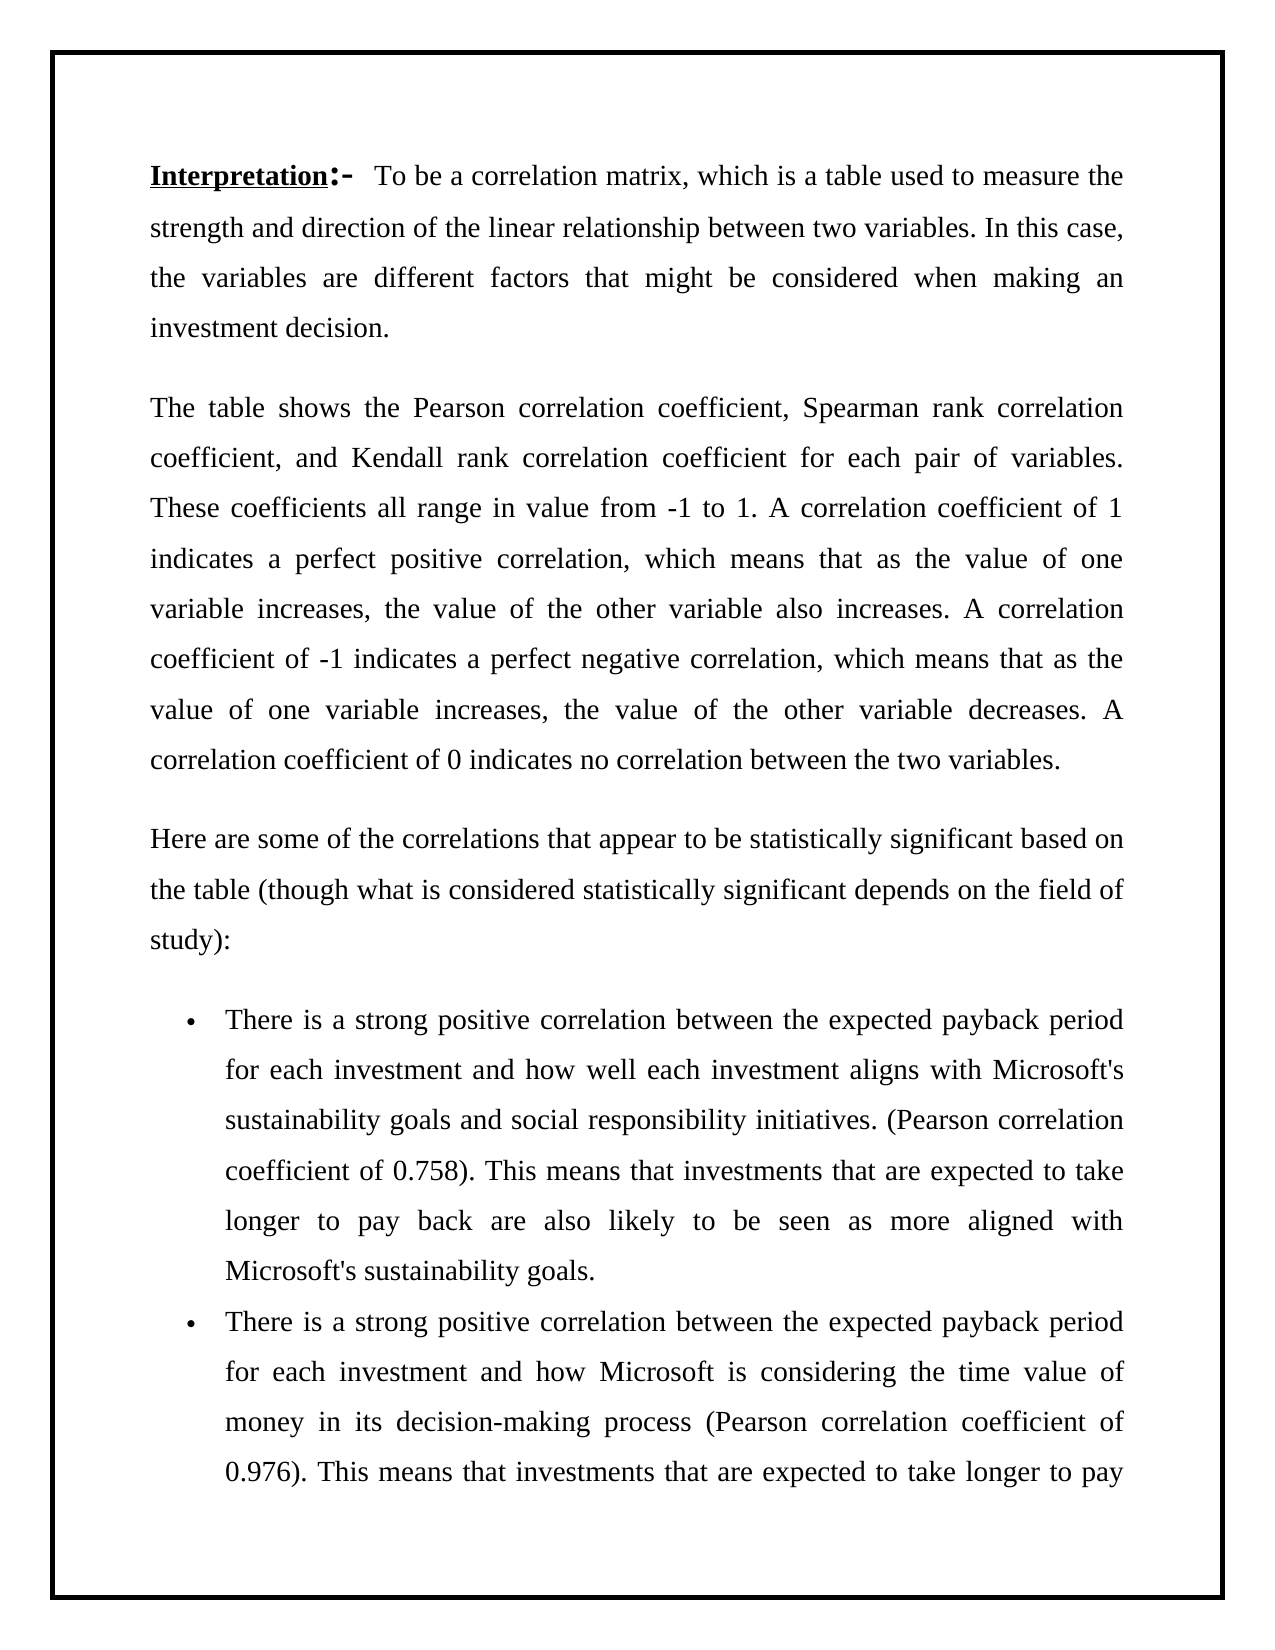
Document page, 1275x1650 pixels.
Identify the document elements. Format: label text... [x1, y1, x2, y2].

text The table shows the Pearson correlation coefficient, Spearman rank correlation coefficient, and Kendall rank correlation coefficient for each pair of variables. These coefficients all range in value from -1 to 1. A correlation coefficient of 1 indicates a perfect positive correlation, which means that as the value of one variable increases, the value of the other variable also increases. A correlation coefficient of -1 indicates a perfect negative correlation, which means that as the value of one variable increases, the value of the other variable decreases. A correlation coefficient of 0 indicates no correlation between the two variables. [150, 390, 1125, 776]
text Interpretation:- To be a correlation matrix, which is a table used to measure the strength and direction of the linear relationship between two variables. In this case, the variables are different factors that might be considered when making an investment decision. [150, 150, 1125, 344]
text Here are some of the correlations that appear to be statistically significant based on the table (though what is considered statistically significant depends on the field of study): [150, 822, 1125, 956]
list There is a strong positive correlation between the expected payback period for each investment and how well each investment aligns with Microsoft's sustainability goals and social responsibility initiatives. (Pearson correlation coefficient of 0.758). This means that investments that are expected to take longer to pay back are also likely to be seen as more aligned with Microsoft's sustainability goals. [187, 1002, 1125, 1287]
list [187, 1304, 1125, 1488]
